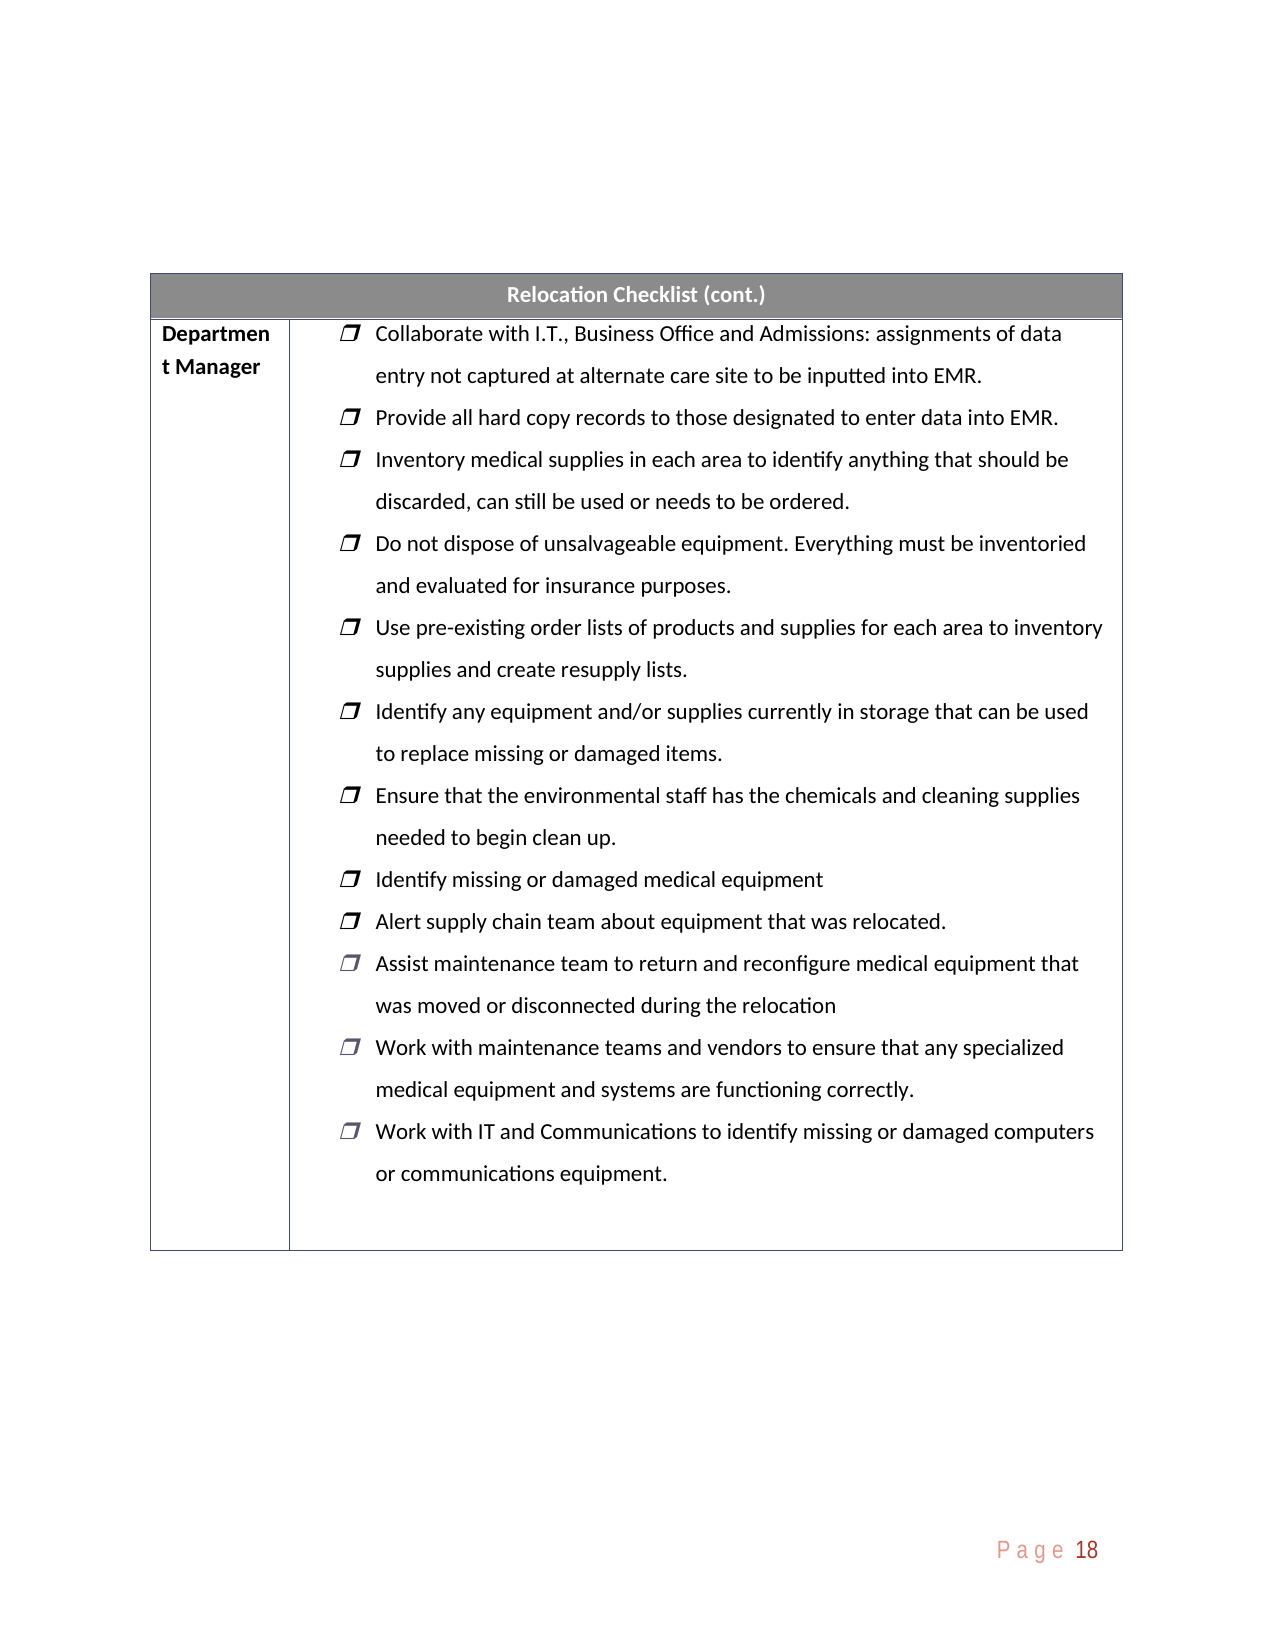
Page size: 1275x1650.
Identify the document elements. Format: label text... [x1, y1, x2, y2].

table_cell Department Manager [151, 320, 289, 1250]
table_cell Collaborate with I.T., Business Office and Admissions: assignments of data entry not captured at alternate care site to be inputted into EMR. Provide all hard copy records to those designated to enter data into EMR. Inventory medical supplies in each area to identify anything that should be discarded, can still be used or needs to be ordered. Do not dispose of unsalvageable equipment. Everything must be inventoried and evaluated for insurance purposes. Use pre-existing order lists of products and supplies for each area to inventory supplies and create resupply lists. Identify any equipment and/or supplies currently in storage that can be used to replace missing or damaged items. Ensure that the environmental staff has the chemicals and cleaning supplies needed to begin clean up. Identify missing or damaged medical equipment Alert supply chain team about equipment that was relocated. Assist maintenance team to return and reconfigure medical equipment that was moved or disconnected during the relocation Work with maintenance teams and vendors to ensure that any specialized medical equipment and systems are functioning correctly. Work with IT and Communications to identify missing or damaged computers or communications equipment. [290, 320, 1122, 1250]
table_header Relocation Checklist (cont.) [151, 274, 1122, 318]
